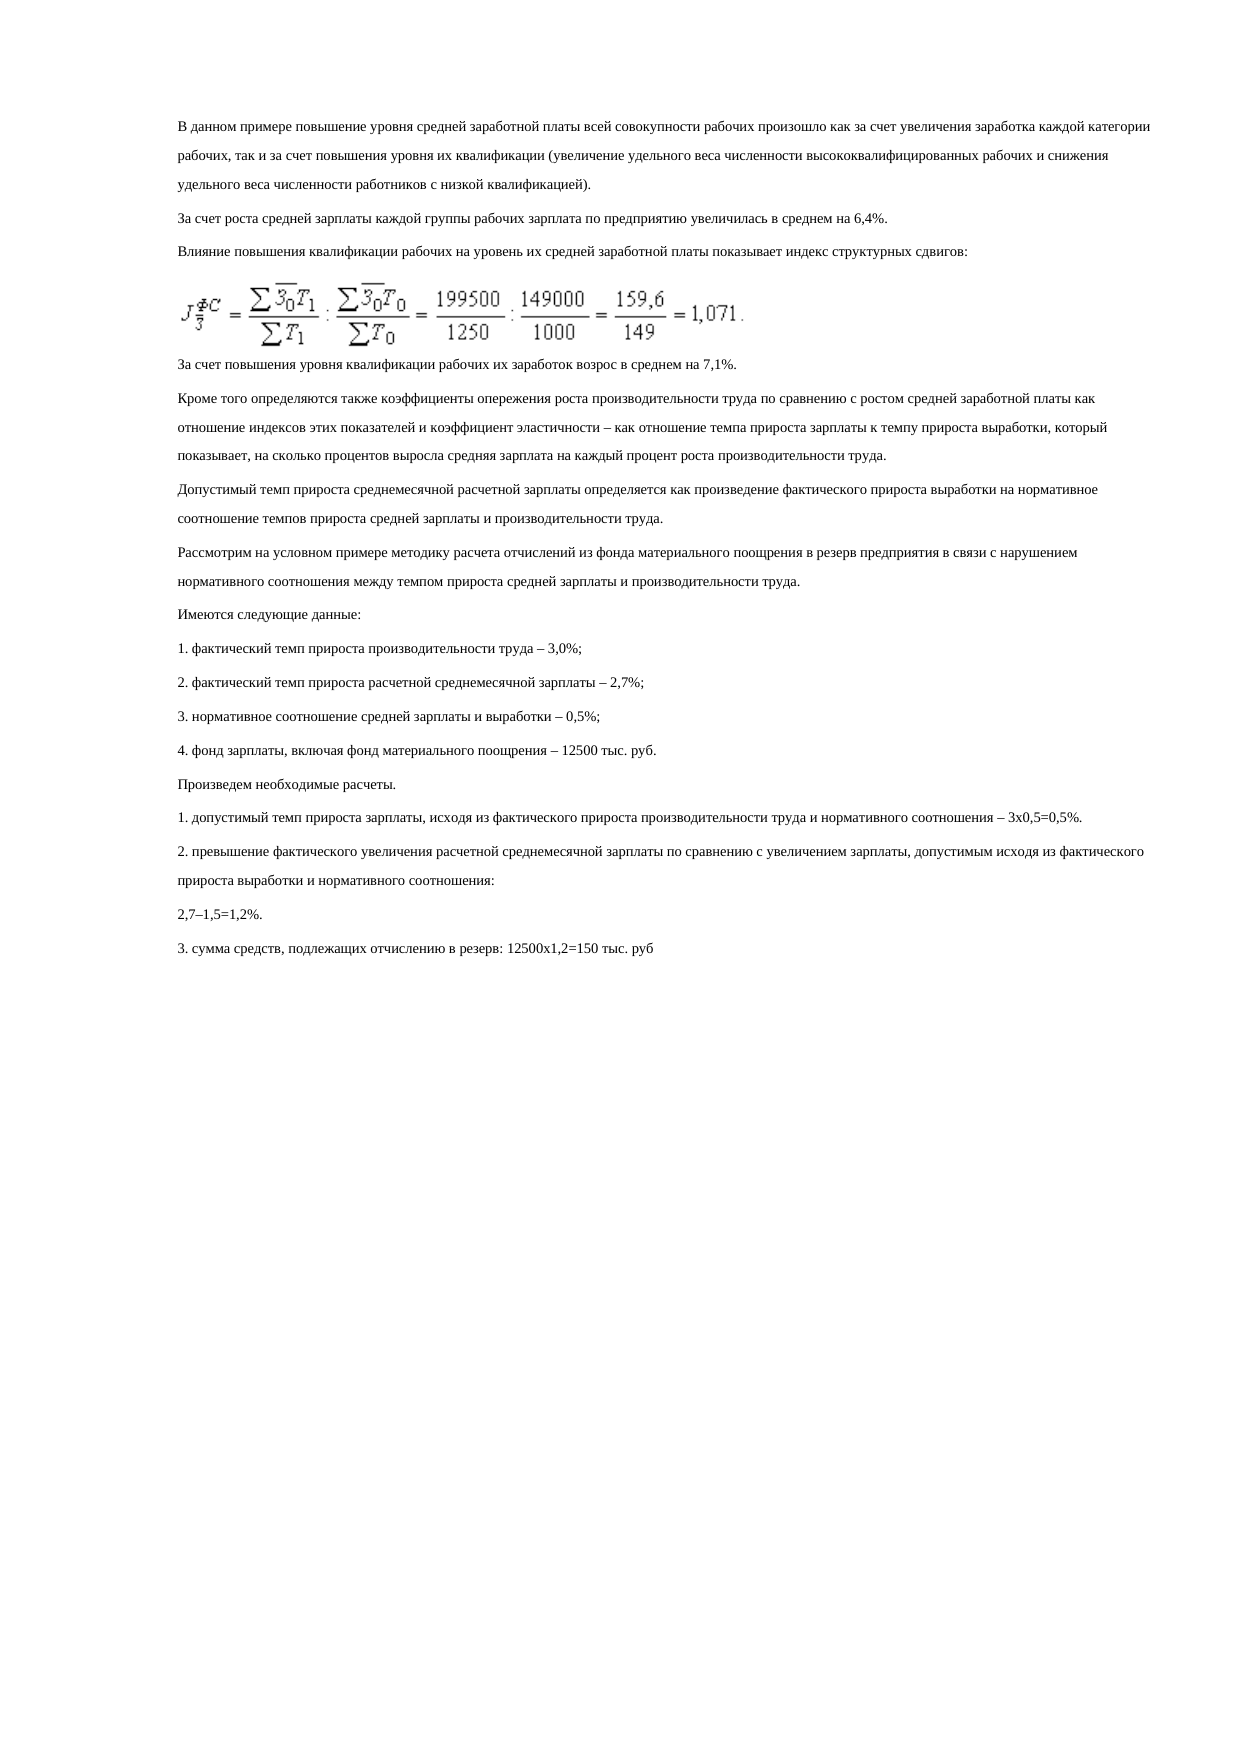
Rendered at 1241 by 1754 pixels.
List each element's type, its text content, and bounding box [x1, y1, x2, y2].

text Влияние повышения квалификации рабочих на уровень их средней заработной платы показывает индекс структурных сдвигов: [177, 243, 1152, 272]
picture [177, 277, 748, 351]
text 2. превышение фактического увеличения расчетной среднемесячной зарплаты по сравнению с увеличением зарплаты, допустимым исходя из фактического прироста выработки и нормативного соотношения: [177, 843, 1152, 901]
text 3. сумма средств, подлежащих отчислению в резерв: 12500x1,2=150 тыс. руб [177, 940, 1152, 968]
text За счет повышения уровня квалификации рабочих их заработок возрос в среднем на 7,1%. [177, 356, 1152, 384]
text 1. допустимый темп прироста зарплаты, исходя из фактического прироста производительности труда и нормативного соотношения – 3x0,5=0,5%. [177, 809, 1152, 838]
text В данном примере повышение уровня средней заработной платы всей совокупности рабочих произошло как за счет увеличения заработка каждой категории рабочих, так и за счет повышения уровня их квалификации (увеличение удельного веса численности высококвалифицированных рабочих и снижения удельного веса численности работников с низкой квалификацией). [177, 118, 1152, 204]
text 4. фонд зарплаты, включая фонд материального поощрения – 12500 тыс. руб. [177, 742, 1152, 770]
text Кроме того определяются также коэффициенты опережения роста производительности труда по сравнению с ростом средней заработной платы как отношение индексов этих показателей и коэффициент эластичности – как отношение темпа прироста зарплаты к темпу прироста выработки, который показывает, на сколько процентов выросла средняя зарплата на каждый процент роста производительности труда. [177, 390, 1152, 476]
text 2,7–1,5=1,2%. [177, 906, 1152, 934]
text Допустимый темп прироста среднемесячной расчетной зарплаты определяется как произведение фактического прироста выработки на нормативное соотношение темпов прироста средней зарплаты и производительности труда. [177, 481, 1152, 538]
text За счет роста средней зарплаты каждой группы рабочих зарплата по предприятию увеличилась в среднем на 6,4%. [177, 209, 1152, 238]
text 3. нормативное соотношение средней зарплаты и выработки – 0,5%; [177, 708, 1152, 737]
text Рассмотрим на условном примере методику расчета отчислений из фонда материального поощрения в резерв предприятия в связи с нарушением нормативного соотношения между темпом прироста средней зарплаты и производительности труда. [177, 544, 1152, 601]
text 2. фактический темп прироста расчетной среднемесячной зарплаты – 2,7%; [177, 674, 1152, 703]
text Имеются следующие данные: [177, 606, 1152, 635]
text 1. фактический темп прироста производительности труда – 3,0%; [177, 640, 1152, 669]
text Произведем необходимые расчеты. [177, 776, 1152, 804]
